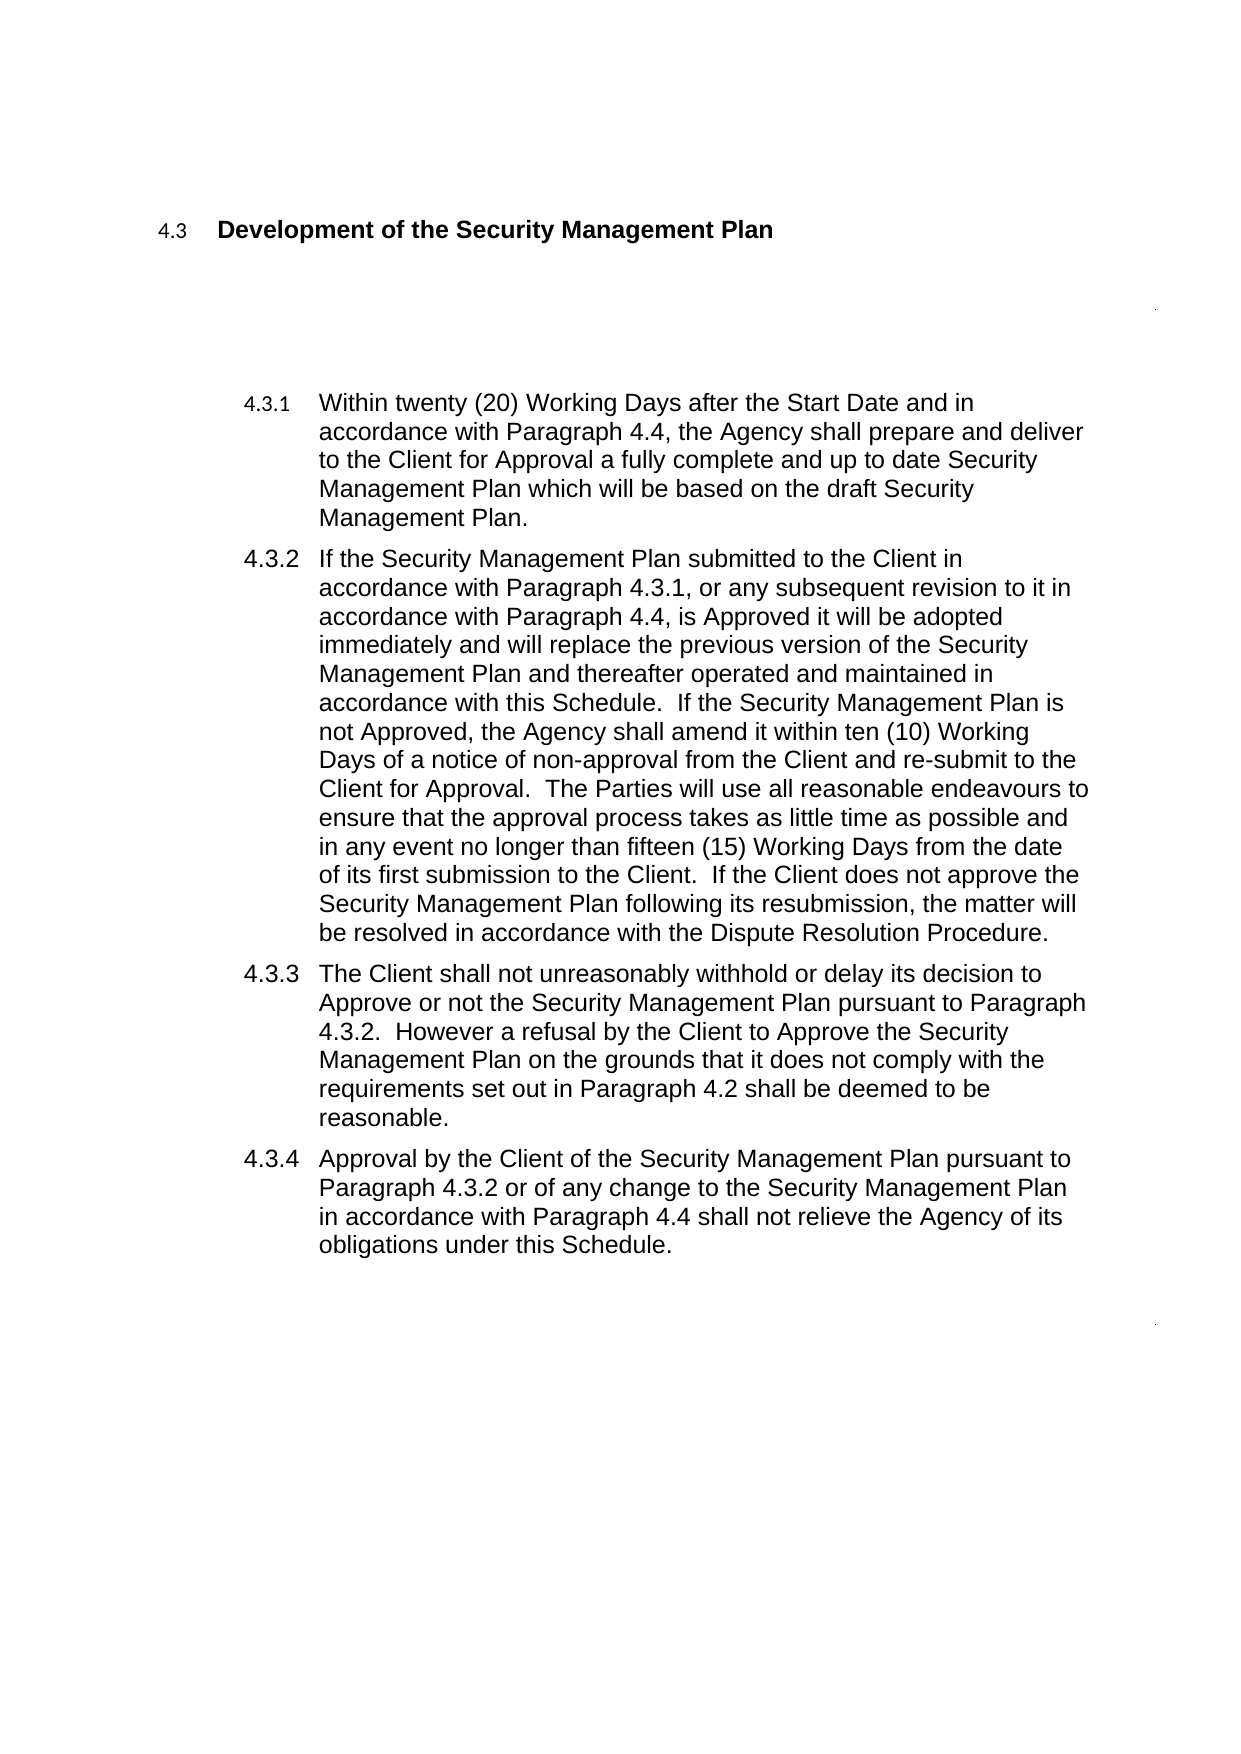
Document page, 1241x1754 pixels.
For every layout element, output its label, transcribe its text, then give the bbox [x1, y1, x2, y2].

list If the Security Management Plan submitted to the Client in accordance with Paragraph 4.3.1, or any subsequent revision to it in accordance with Paragraph 4.4, is Approved it will be adopted immediately and will replace the previous version of the Security Management Plan and thereafter operated and maintained in accordance with this Schedule. If the Security Management Plan is not Approved, the Agency shall amend it within ten (10) Working Days of a notice of non-approval from the Client and re-submit to the Client for Approval. The Parties will use all reasonable endeavours to ensure that the approval process takes as little time as possible and in any event no longer than fifteen (15) Working Days from the date of its first submission to the Client. If the Client does not approve the Security Management Plan following its resubmission, the matter will be resolved in accordance with the Dispute Resolution Procedure. [180, 479, 1155, 894]
list Development of the Security Management Plan [94, 151, 1155, 309]
list The Client shall not unreasonably withhold or delay its decision to Approve or not the Security Management Plan pursuant to Paragraph 4.3.2. However a refusal by the Client to Approve the Security Management Plan on the grounds that it does not comply with the requirements set out in Paragraph 4.2 shall be deemed to be reasonable. [180, 894, 1155, 1079]
list Within twenty (20) Working Days after the Start Date and in accordance with Paragraph 4.4, the Agency shall prepare and deliver to the Client for Approval a fully complete and up to date Security Management Plan which will be based on the draft Security Management Plan. [180, 324, 1155, 479]
list Approval by the Client of the Security Management Plan pursuant to Paragraph 4.3.2 or of any change to the Security Management Plan in accordance with Paragraph 4.4 shall not relieve the Agency of its obligations under this Schedule. [180, 1079, 1155, 1324]
